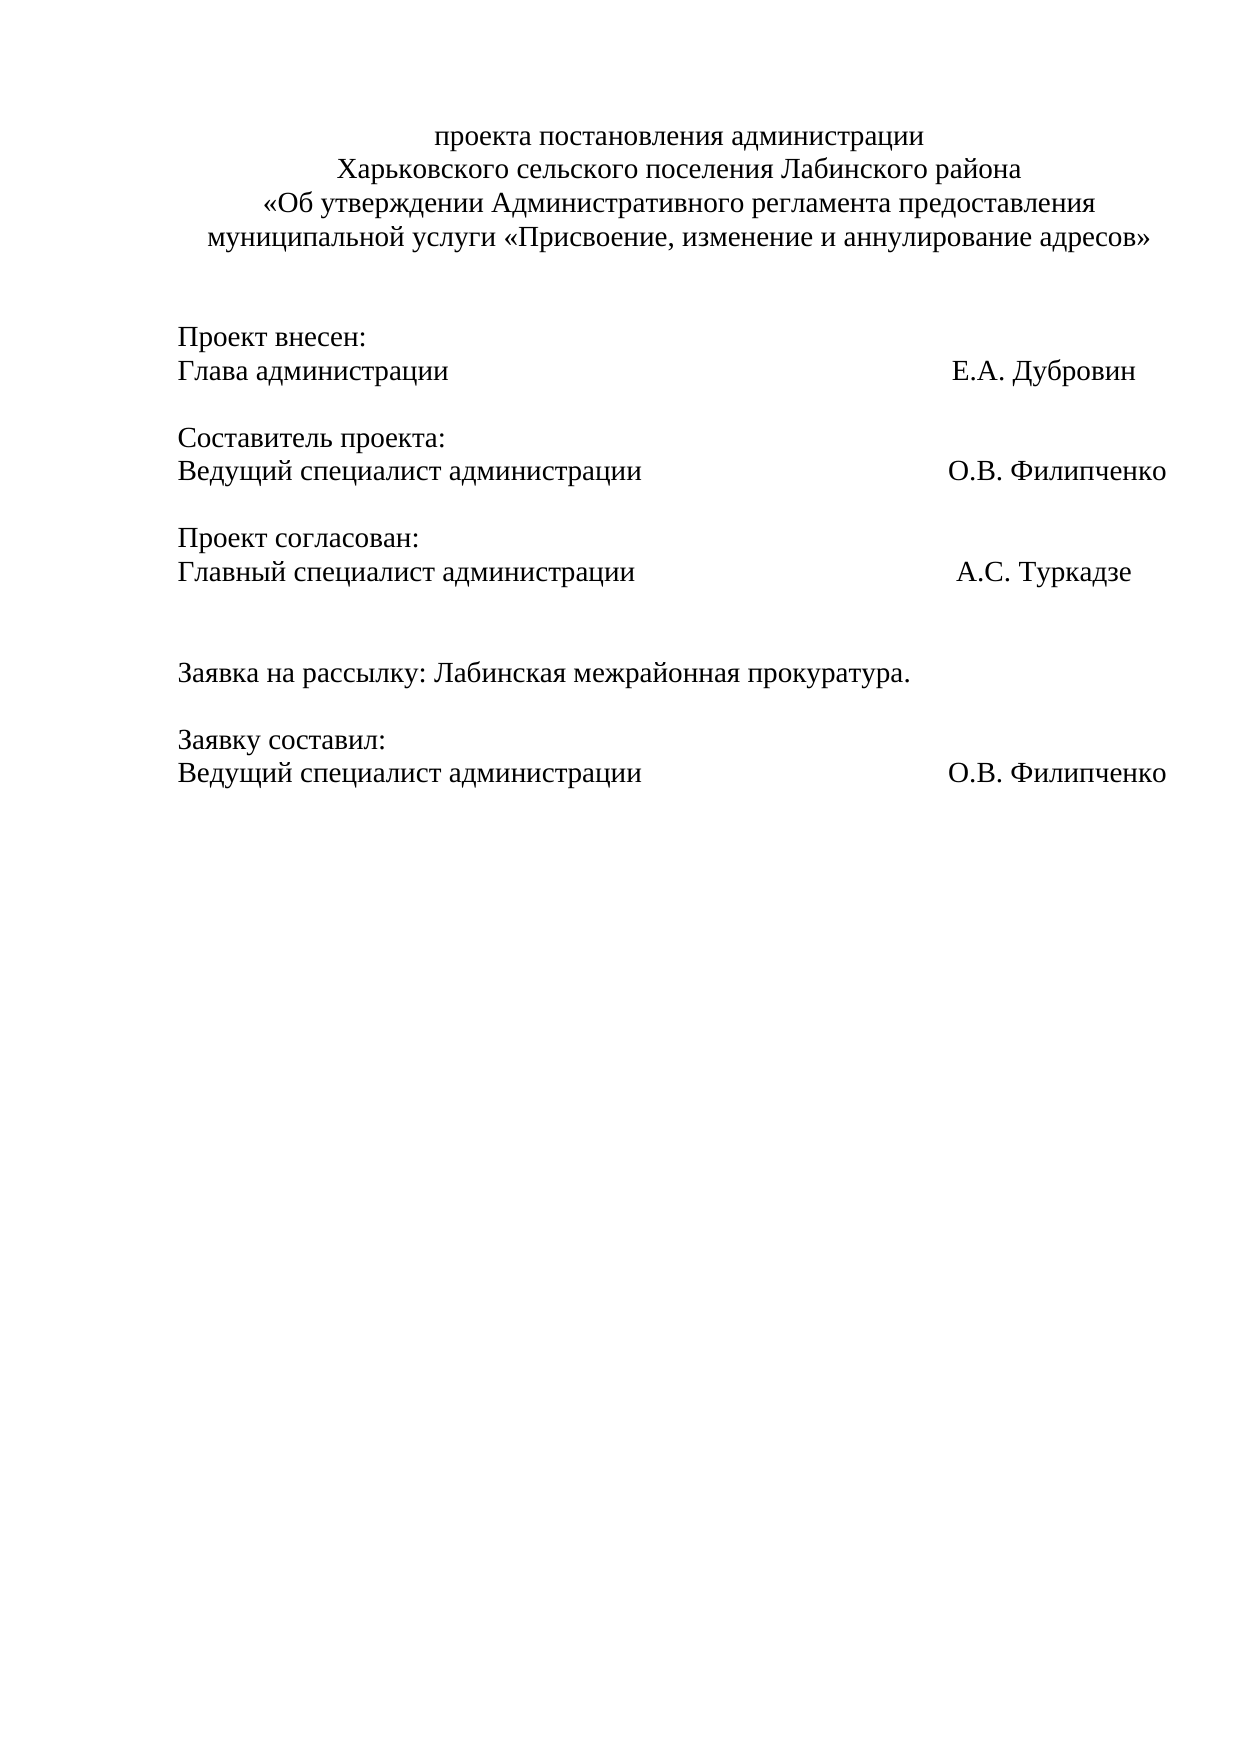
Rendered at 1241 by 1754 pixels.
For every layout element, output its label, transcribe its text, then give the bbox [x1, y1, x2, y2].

text Проект внесен: [177, 319, 1181, 353]
text Ведущий специалист администрации О.В. Филипченко [177, 453, 1181, 487]
text Главный специалист администрации А.С. Туркадзе [177, 554, 1181, 588]
text проекта постановления администрации [177, 118, 1181, 152]
text Заявка на рассылку: Лабинская межрайонная прокуратура. [177, 655, 1181, 688]
text Заявку составил: [177, 722, 1181, 755]
text Проект согласован: [177, 521, 1181, 554]
text Глава администрации Е.А. Дубровин [177, 353, 1181, 386]
text Харьковского сельского поселения Лабинского района [177, 152, 1181, 185]
text «Об утверждении Административного регламента предоставления муниципальной услуги «Присвоение, изменение и аннулирование адресов» [177, 185, 1181, 252]
text Составитель проекта: [177, 420, 1181, 453]
text Ведущий специалист администрации О.В. Филипченко [177, 755, 1181, 789]
